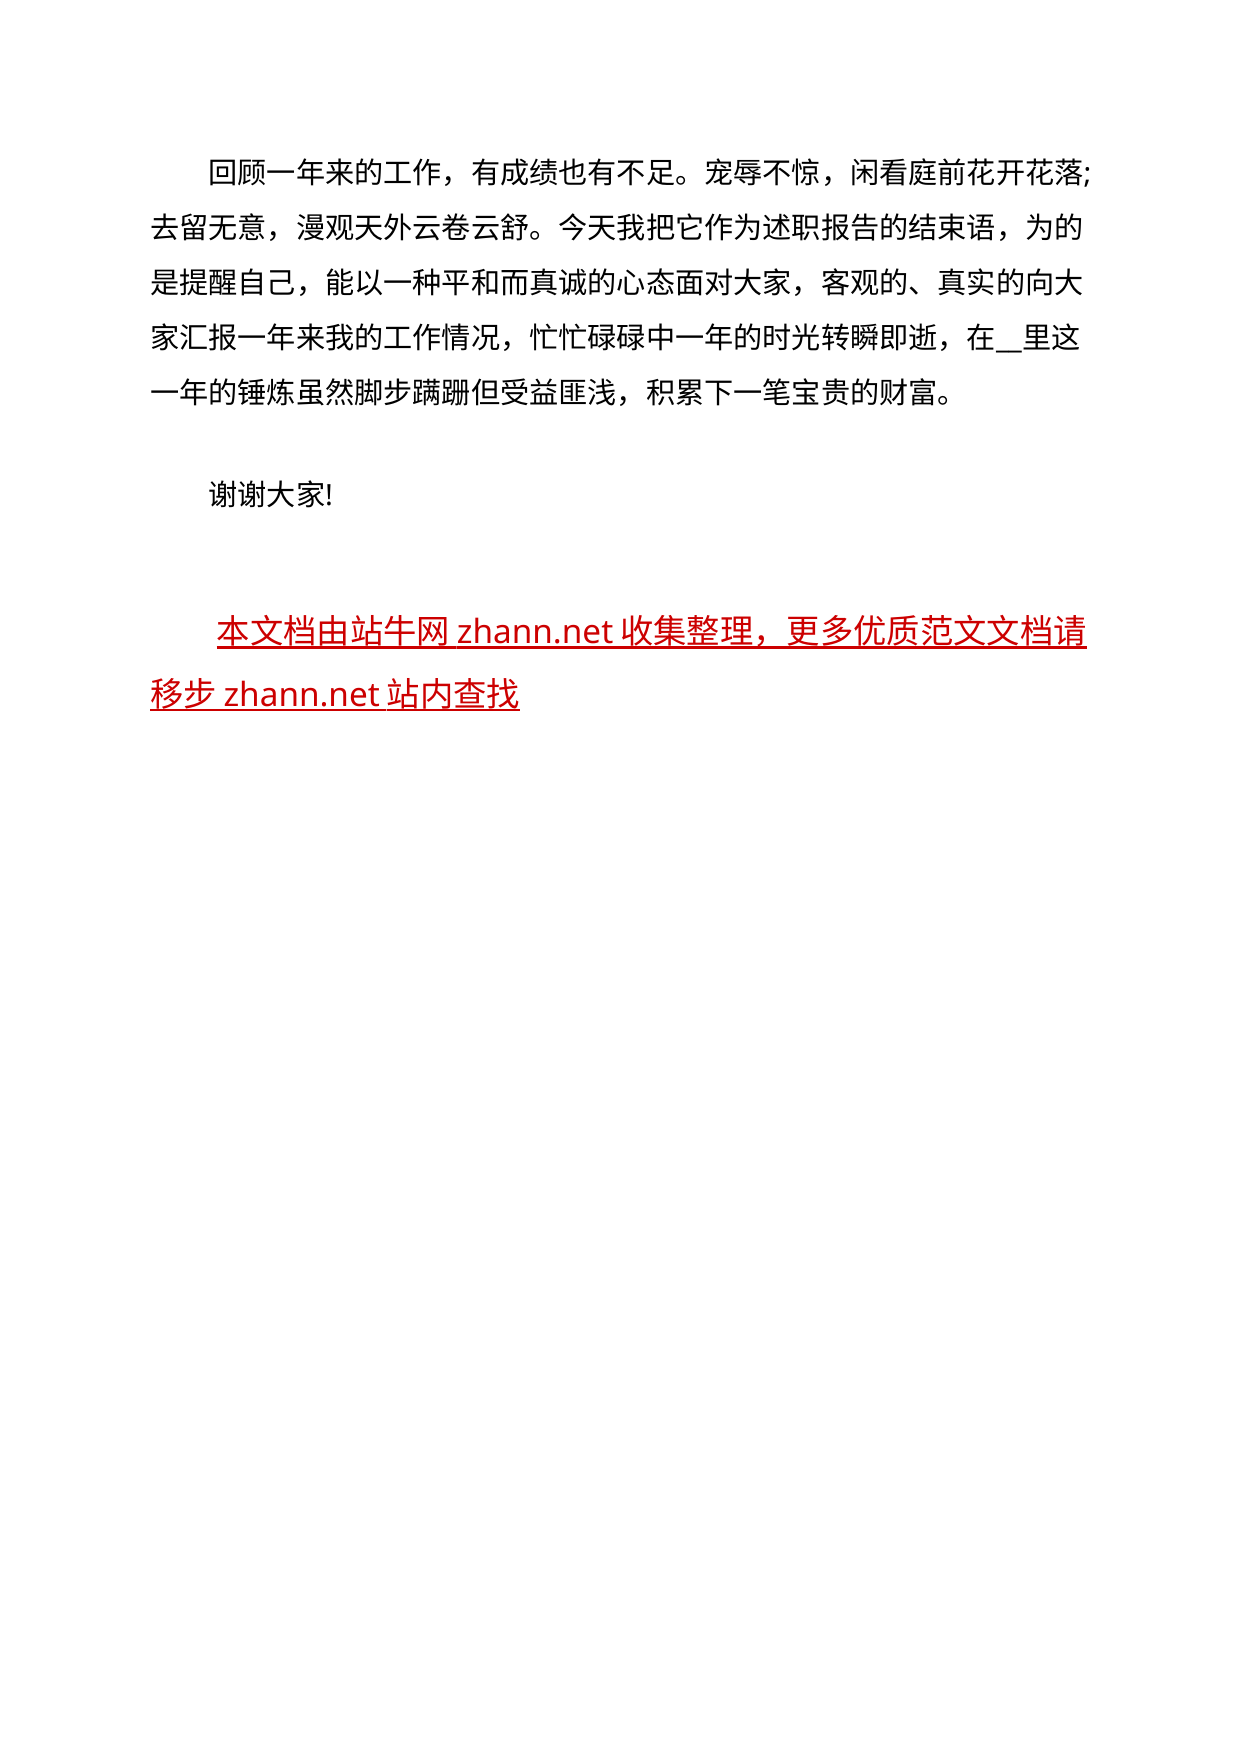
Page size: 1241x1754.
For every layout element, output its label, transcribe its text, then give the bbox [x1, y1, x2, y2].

text 回顾一年来的工作，有成绩也有不足。宠辱不惊，闲看庭前花开花落;去留无意，漫观天外云卷云舒。今天我把它作为述职报告的结束语，为的是提醒自己，能以一种平和而真诚的心态面对大家，客观的、真实的向大家汇报一年来我的工作情况，忙忙碌碌中一年的时光转瞬即逝，在__里这一年的锤炼虽然脚步蹒跚但受益匪浅，积累下一笔宝贵的财富。 [150, 150, 1090, 412]
text 本文档由站牛网zhann.net收集整理，更多优质范文文档请移步zhann.net站内查找 [150, 605, 1090, 716]
text 谢谢大家! [150, 472, 1090, 514]
